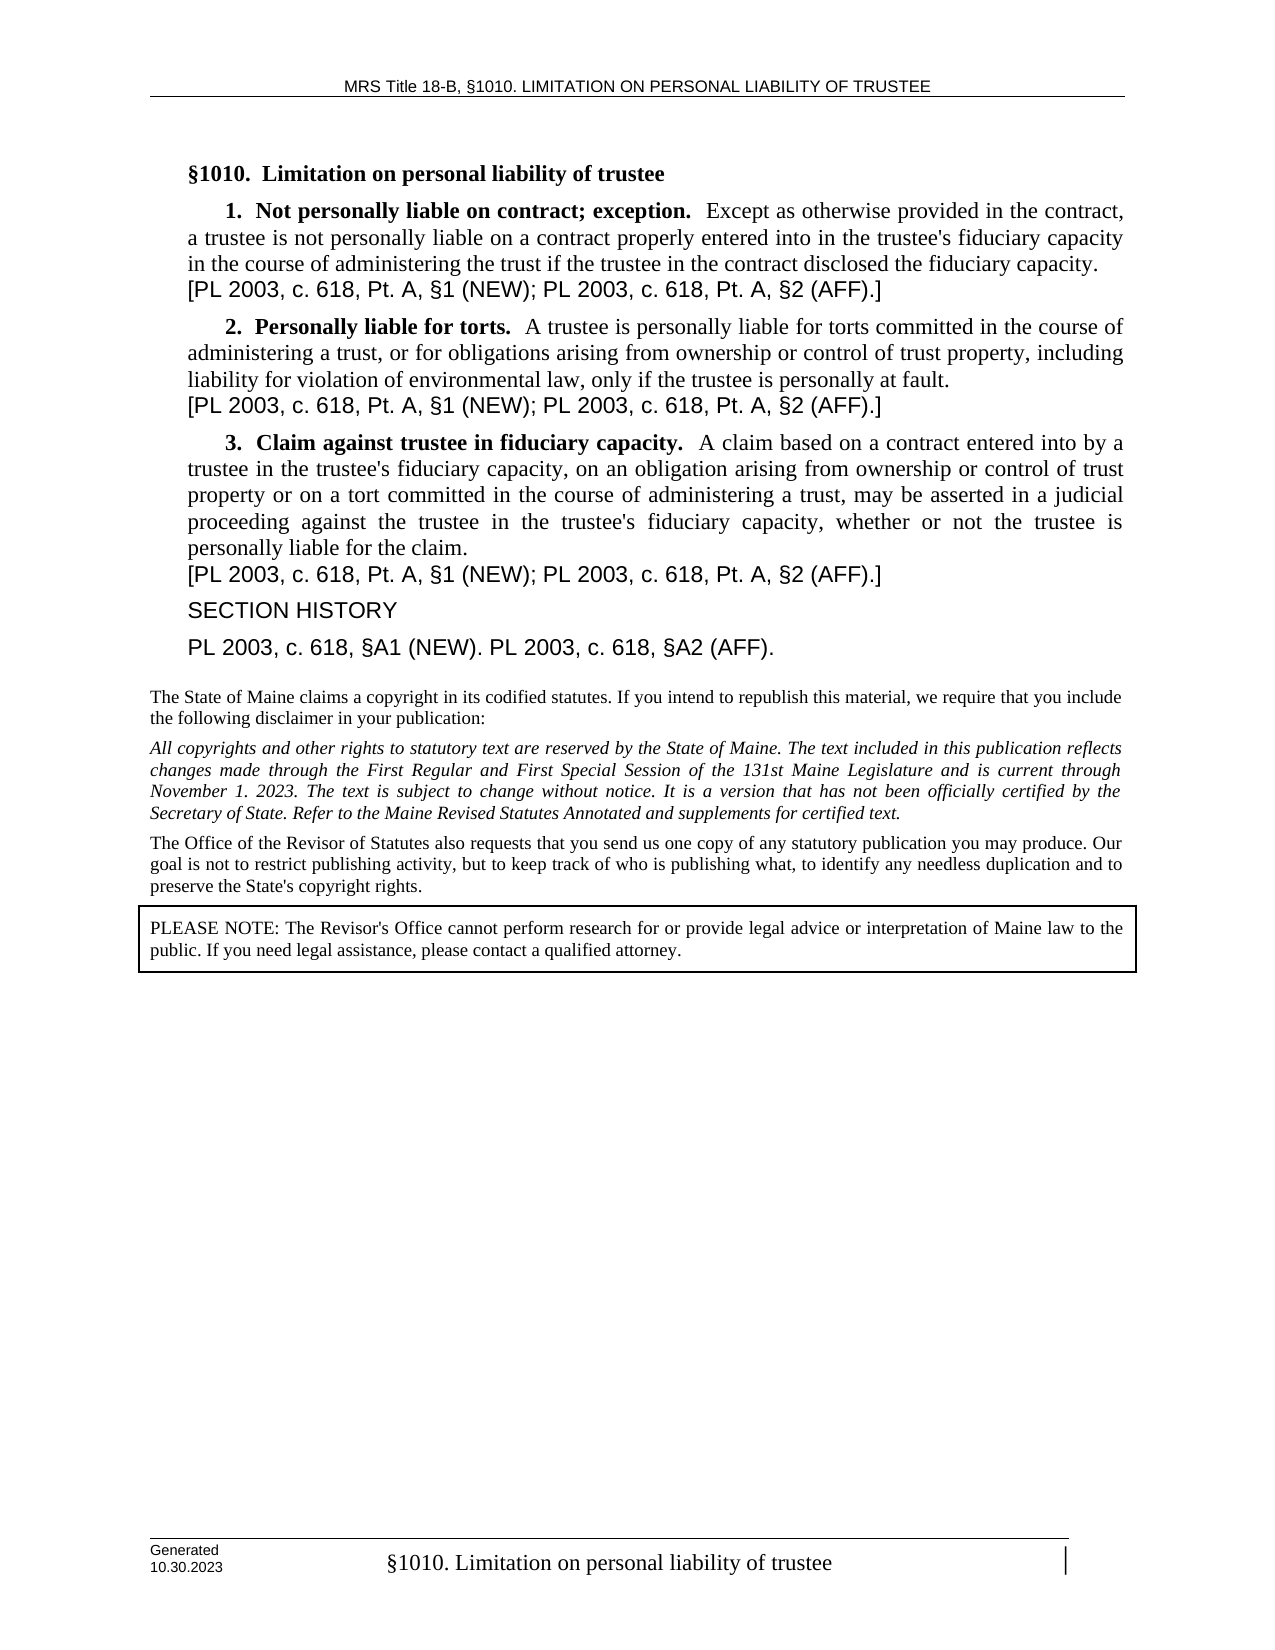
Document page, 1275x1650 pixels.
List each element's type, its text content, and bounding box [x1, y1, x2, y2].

text [PL 2003, c. 618, Pt. A, §1 (NEW); PL 2003, c. 618, Pt. A, §2 (AFF).] [187, 392, 1125, 418]
text §1010. Limitation on personal liability of trustee [187, 160, 1125, 187]
text 2. Personally liable for torts. A trustee is personally liable for torts committed in the course of administering a trust, or for obligations arising from ownership or control of trust property, including liability for violation of environmental law, only if the trustee is personally at fault. [187, 313, 1125, 392]
text 1. Not personally liable on contract; exception. Except as otherwise provided in the contract, a trustee is not personally liable on a contract properly entered into in the trustee's fiduciary capacity in the course of administering the trust if the trustee in the contract disclosed the fiduciary capacity. [187, 197, 1125, 276]
text The Office of the Revisor of Statutes also requests that you send us one copy of any statutory publication you may produce. Our goal is not to restrict publishing activity, but to keep track of who is publishing what, to identify any needless duplication and to preserve the State's copyright rights. [150, 832, 1125, 896]
text [PL 2003, c. 618, Pt. A, §1 (NEW); PL 2003, c. 618, Pt. A, §2 (AFF).] [187, 276, 1125, 303]
text All copyrights and other rights to statutory text are reserved by the State of Maine. The text included in this publication reflects changes made through the First Regular and First Special Session of the 131st Maine Legislature and is current through November 1. 2023 . The text is subject to change without notice. It is a version that has not been officially certified by the Secretary of State. Refer to the Maine Revised Statutes Annotated and supplements for certified text. [150, 737, 1125, 823]
text 3. Claim against trustee in fiduciary capacity. A claim based on a contract entered into by a trustee in the trustee's fiduciary capacity, on an obligation arising from ownership or control of trust property or on a tort committed in the course of administering a trust, may be asserted in a judicial proceeding against the trustee in the trustee's fiduciary capacity, whether or not the trustee is personally liable for the claim. [187, 429, 1125, 561]
text [PL 2003, c. 618, Pt. A, §1 (NEW); PL 2003, c. 618, Pt. A, §2 (AFF).] [187, 561, 1125, 587]
text SECTION HISTORY [187, 597, 1125, 624]
text The State of Maine claims a copyright in its codified statutes. If you intend to republish this material, we require that you include the following disclaimer in your publication: [150, 686, 1125, 729]
text PLEASE NOTE: The Revisor's Office cannot perform research for or provide legal advice or interpretation of Maine law to the public. If you need legal assistance, please contact a qualified attorney. [140, 907, 1135, 971]
text PL 2003, c. 618, §A1 (NEW). PL 2003, c. 618, §A2 (AFF). [187, 634, 1125, 661]
